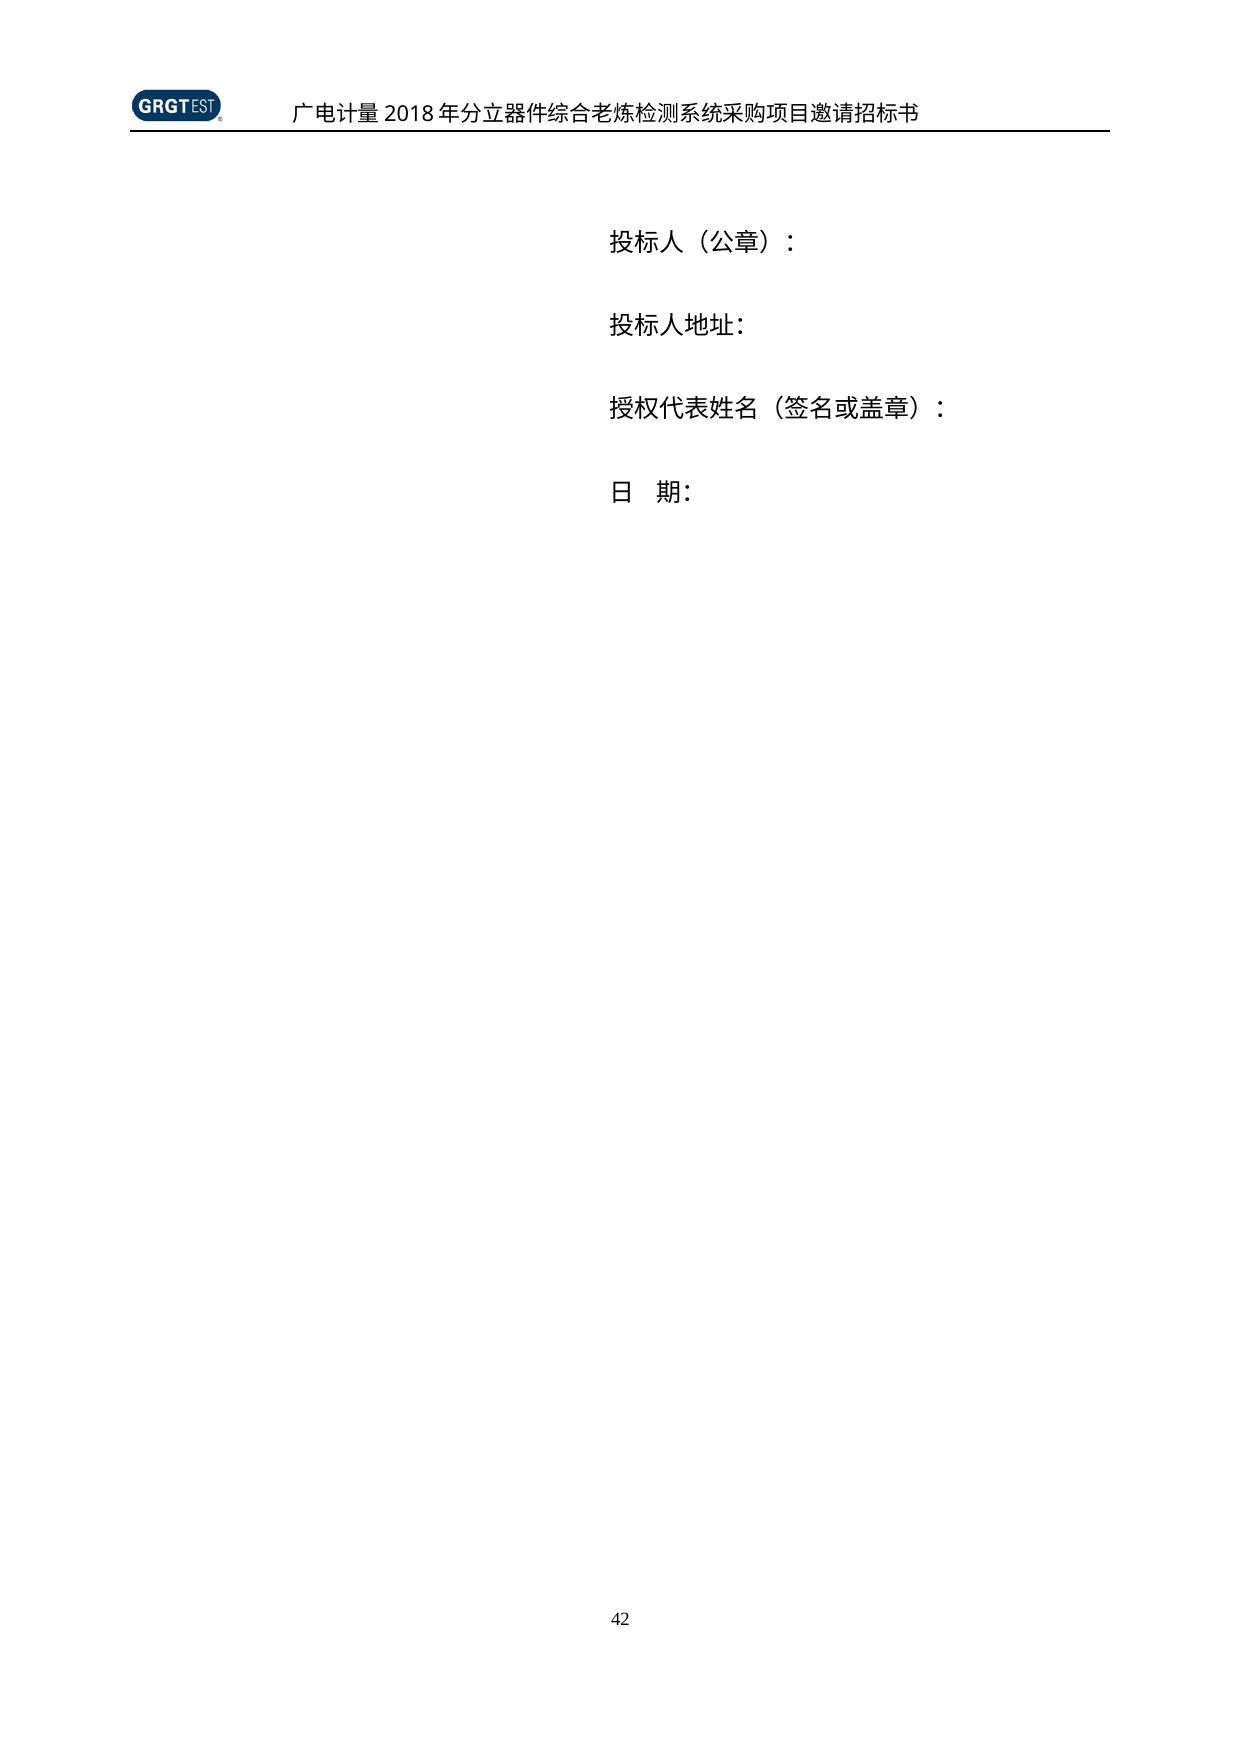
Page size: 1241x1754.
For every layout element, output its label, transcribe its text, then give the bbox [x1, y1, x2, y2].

text 投标人（公章）： [609, 208, 1110, 273]
text 授权代表姓名（签名或盖章）： [609, 374, 1110, 439]
text 投标人地址： [609, 291, 1110, 356]
picture [129, 88, 224, 122]
text 日 期： [609, 458, 1110, 523]
